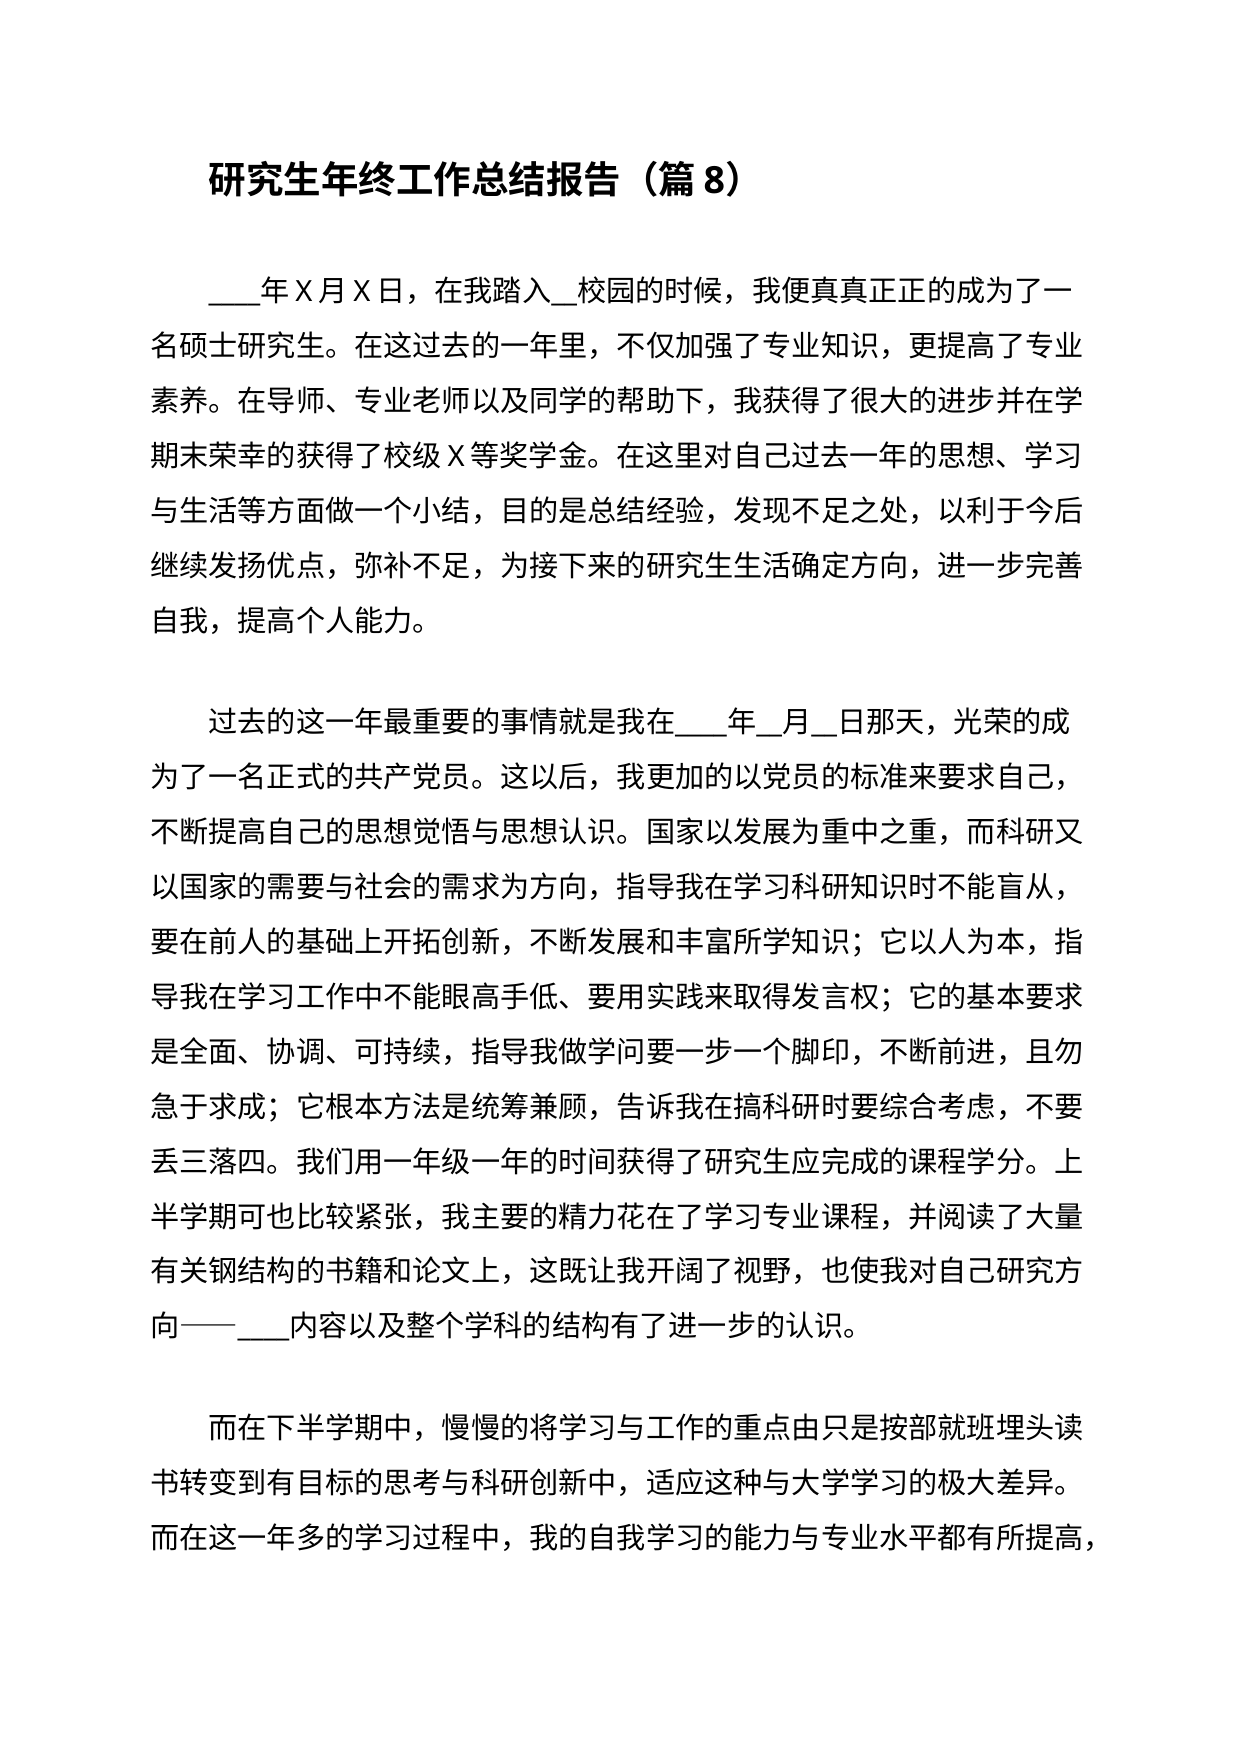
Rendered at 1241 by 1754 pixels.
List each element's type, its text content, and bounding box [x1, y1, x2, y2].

text ____年X月X日，在我踏入__校园的时候，我便真真正正的成为了一名硕士研究生。在这过去的一年里，不仅加强了专业知识，更提高了专业素养。在导师、专业老师以及同学的帮助下，我获得了很大的进步并在学期末荣幸的获得了校级X等奖学金。在这里对自己过去一年的思想、学习与生活等方面做一个小结，目的是总结经验，发现不足之处，以利于今后继续发扬优点，弥补不足，为接下来的研究生生活确定方向，进一步完善自我，提高个人能力。 [150, 268, 1090, 639]
text 研究生年终工作总结报告（篇8） [150, 150, 1090, 204]
text 过去的这一年最重要的事情就是我在____年__月__日那天，光荣的成为了一名正式的共产党员。这以后，我更加的以党员的标准来要求自己，不断提高自己的思想觉悟与思想认识。国家以发展为重中之重，而科研又以国家的需要与社会的需求为方向，指导我在学习科研知识时不能盲从，要在前人的基础上开拓创新，不断发展和丰富所学知识；它以人为本，指导我在学习工作中不能眼高手低、要用实践来取得发言权；它的基本要求是全面、协调、可持续，指导我做学问要一步一个脚印，不断前进，且勿急于求成；它根本方法是统筹兼顾，告诉我在搞科研时要综合考虑，不要丢三落四。我们用一年级一年的时间获得了研究生应完成的课程学分。上半学期可也比较紧张，我主要的精力花在了学习专业课程，并阅读了大量有关钢结构的书籍和论文上，这既让我开阔了视野，也使我对自己研究方向——____内容以及整个学科的结构有了进一步的认识。 [150, 699, 1090, 1345]
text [150, 1405, 1090, 1557]
